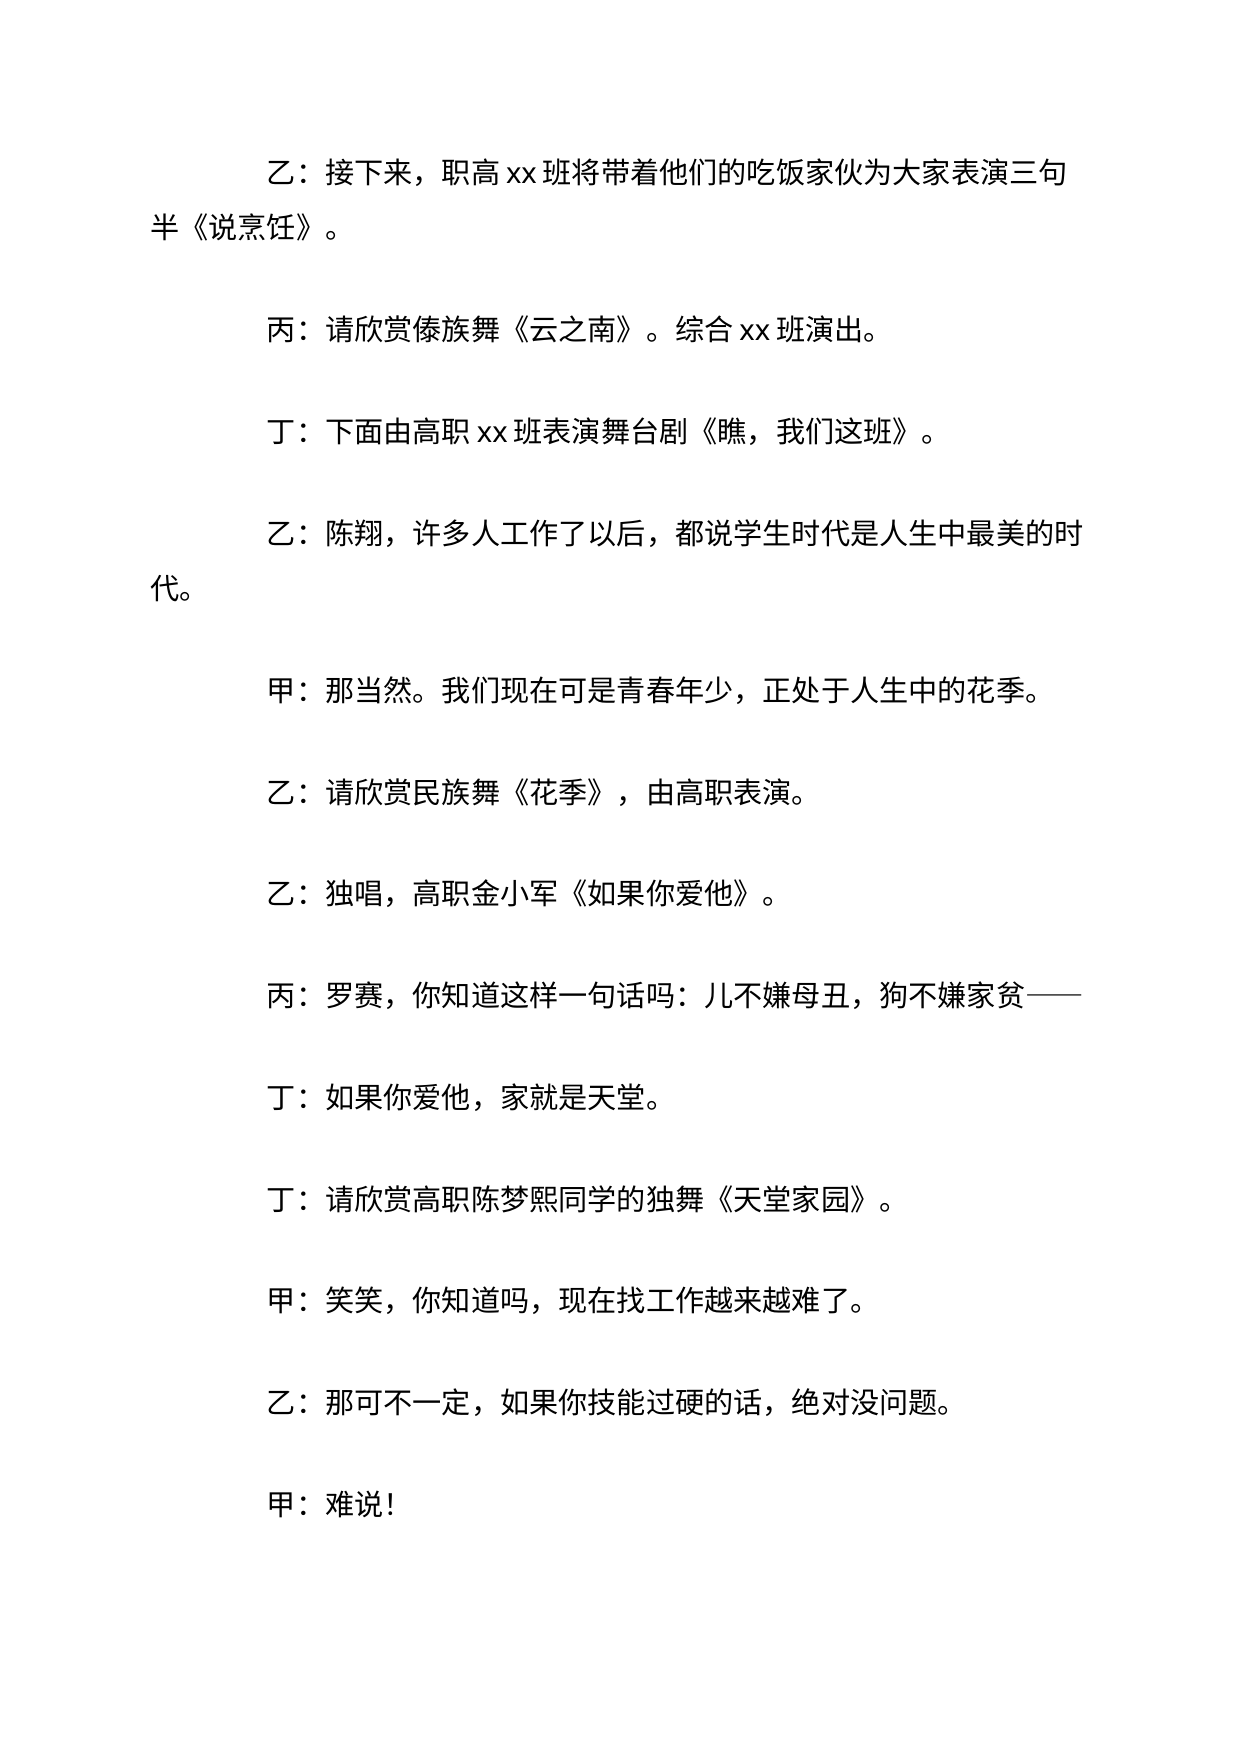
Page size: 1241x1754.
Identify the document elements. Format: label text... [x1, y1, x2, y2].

text 乙：独唱，高职金小军《如果你爱他》。 [150, 871, 1090, 913]
text 丙：请欣赏傣族舞《云之南》。综合xx班演出。 [150, 307, 1090, 349]
text 丁：下面由高职xx班表演舞台剧《瞧，我们这班》。 [150, 409, 1090, 451]
text 甲：那当然。我们现在可是青春年少，正处于人生中的花季。 [150, 667, 1090, 710]
text 甲：笑笑，你知道吗，现在找工作越来越难了。 [150, 1278, 1090, 1320]
text 丙：罗赛，你知道这样一句话吗：儿不嫌母丑，狗不嫌家贫―― [150, 973, 1090, 1015]
text 丁：请欣赏高职陈梦熙同学的独舞《天堂家园》。 [150, 1176, 1090, 1218]
text 甲：难说！ [150, 1482, 1090, 1524]
text 乙：陈翔，许多人工作了以后，都说学生时代是人生中最美的时代。 [150, 511, 1090, 608]
text 丁：如果你爱他，家就是天堂。 [150, 1074, 1090, 1117]
text 乙：接下来，职高xx班将带着他们的吃饭家伙为大家表演三句半《说烹饪》。 [150, 150, 1090, 247]
text 乙：请欣赏民族舞《花季》，由高职表演。 [150, 769, 1090, 811]
text 乙：那可不一定，如果你技能过硬的话，绝对没问题。 [150, 1380, 1090, 1422]
